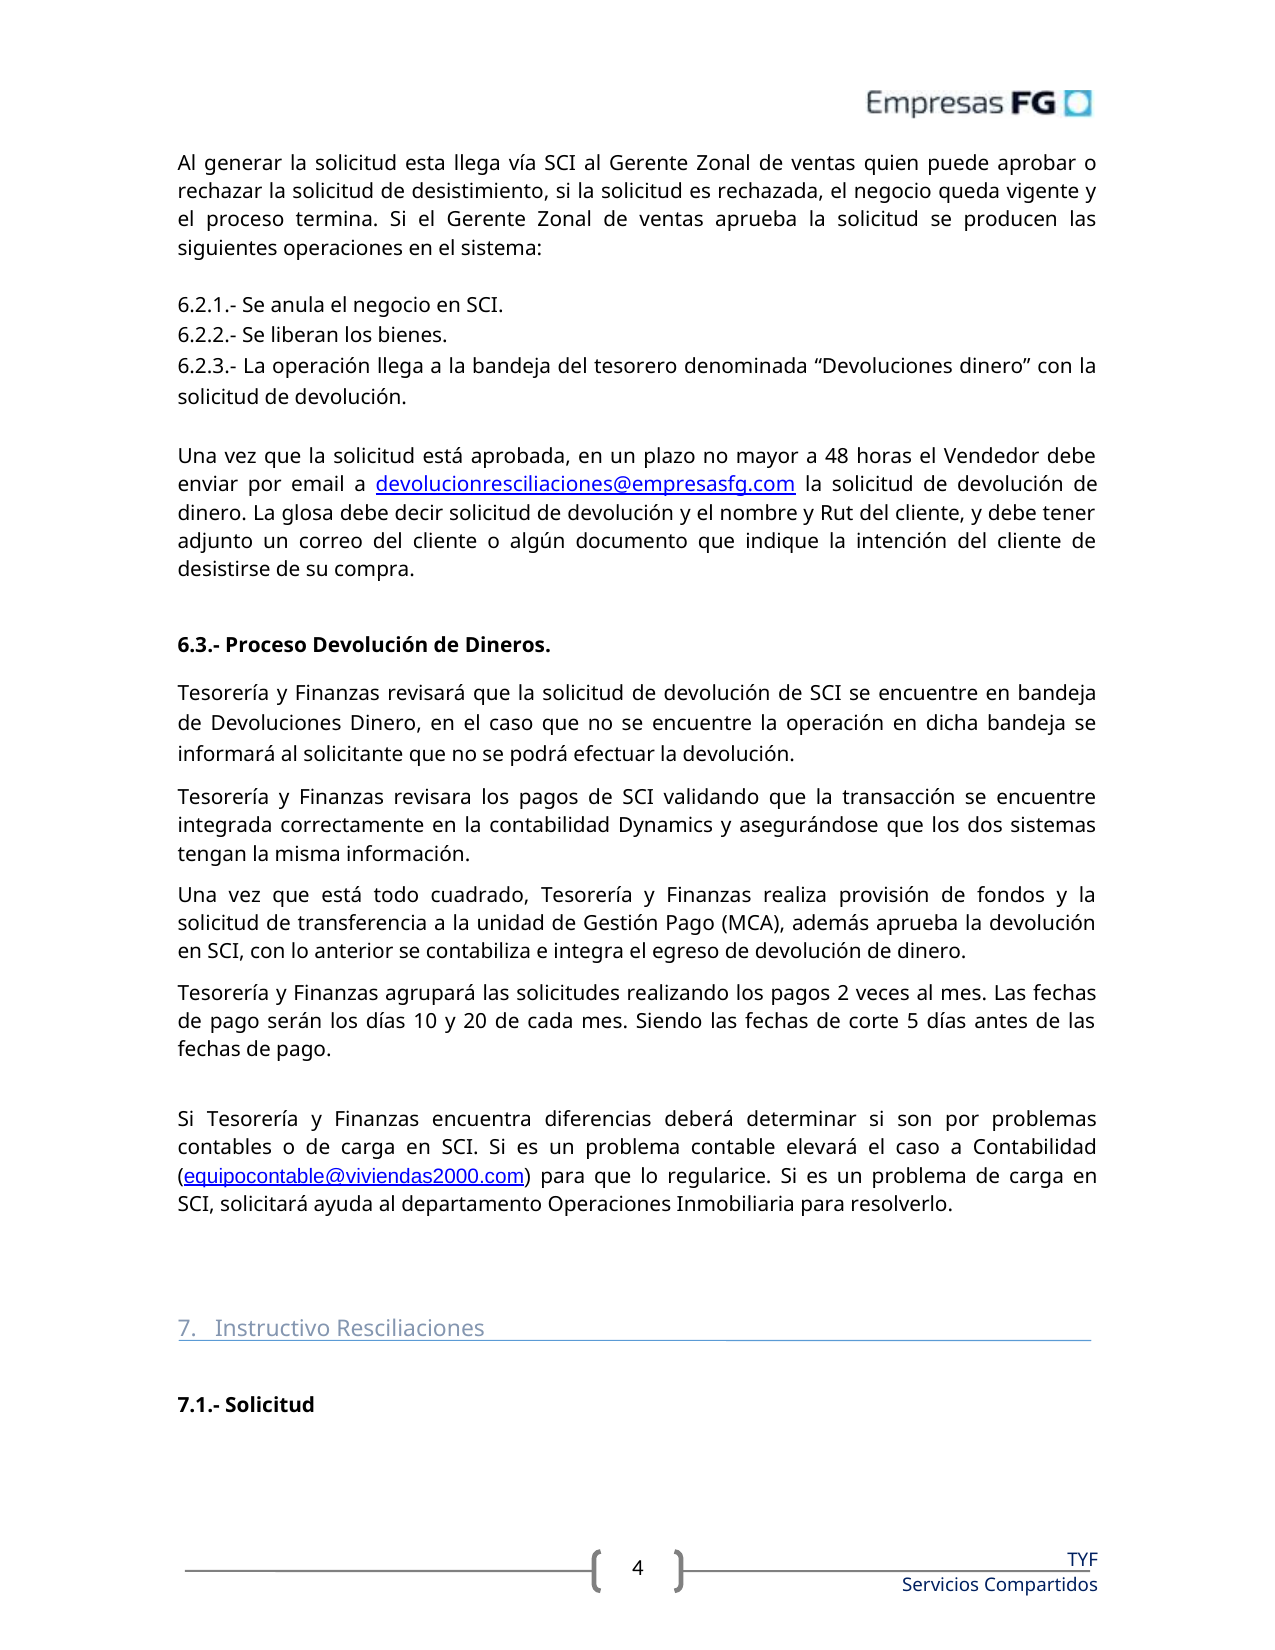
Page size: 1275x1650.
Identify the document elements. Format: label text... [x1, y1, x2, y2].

list Tesorería y Finanzas revisara los pagos de SCI validando que la transacción se encuentre integrada correctamente en la contabilidad Dynamics y asegurándose que los dos sistemas tengan la misma información. [177, 782, 1098, 867]
list Al generar la solicitud esta llega vía SCI al Gerente Zonal de ventas quien puede aprobar o rechazar la solicitud de desistimiento, si la solicitud es rechazada, el negocio queda vigente y el proceso termina. Si el Gerente Zonal de ventas aprueba la solicitud se producen las siguientes operaciones en el sistema: [177, 148, 1098, 261]
list Una vez que la solicitud está aprobada, en un plazo no mayor a 48 horas el Vendedor debe enviar por email a devolucionresciliaciones@empresasfg.com la solicitud de devolución de dinero. La glosa debe decir solicitud de devolución y el nombre y Rut del cliente, y debe tener adjunto un correo del cliente o algún documento que indique la intención del cliente de desistirse de su compra. [177, 441, 1098, 583]
text 6.2.1.- Se anula el negocio en SCI. [177, 290, 1098, 318]
list Instructivo Resciliaciones [177, 1312, 1098, 1343]
text 6.2.3.- La operación llega a la bandeja del tesorero denominada “Devoluciones dinero” con la solicitud de devolución. [177, 351, 1098, 410]
text 6.2.2.- Se liberan los bienes. [177, 321, 1098, 349]
text Tesorería y Finanzas revisará que la solicitud de devolución de SCI se encuentre en bandeja de Devoluciones Dinero, en el caso que no se encuentre la operación en dicha bandeja se informará al solicitante que no se podrá efectuar la devolución. [177, 678, 1098, 767]
text 7.1.- Solicitud [177, 1391, 1098, 1419]
list Una vez que está todo cuadrado, Tesorería y Finanzas realiza provisión de fondos y la solicitud de transferencia a la unidad de Gestión Pago (MCA), además aprueba la devolución en SCI, con lo anterior se contabiliza e integra el egreso de devolución de dinero. [177, 880, 1098, 965]
picture [865, 90, 1098, 120]
text 6.3.- Proceso Devolución de Dineros. [177, 630, 1098, 659]
list Tesorería y Finanzas agrupará las solicitudes realizando los pagos 2 veces al mes. Las fechas de pago serán los días 10 y 20 de cada mes. Siendo las fechas de corte 5 días antes de las fechas de pago. [177, 978, 1098, 1063]
list Si Tesorería y Finanzas encuentra diferencias deberá determinar si son por problemas contables o de carga en SCI. Si es un problema contable elevará el caso a Contabilidad (equipocontable@viviendas2000.com) para que lo regularice. Si es un problema de carga en SCI, solicitará ayuda al departamento Operaciones Inmobiliaria para resolverlo. [177, 1104, 1098, 1218]
